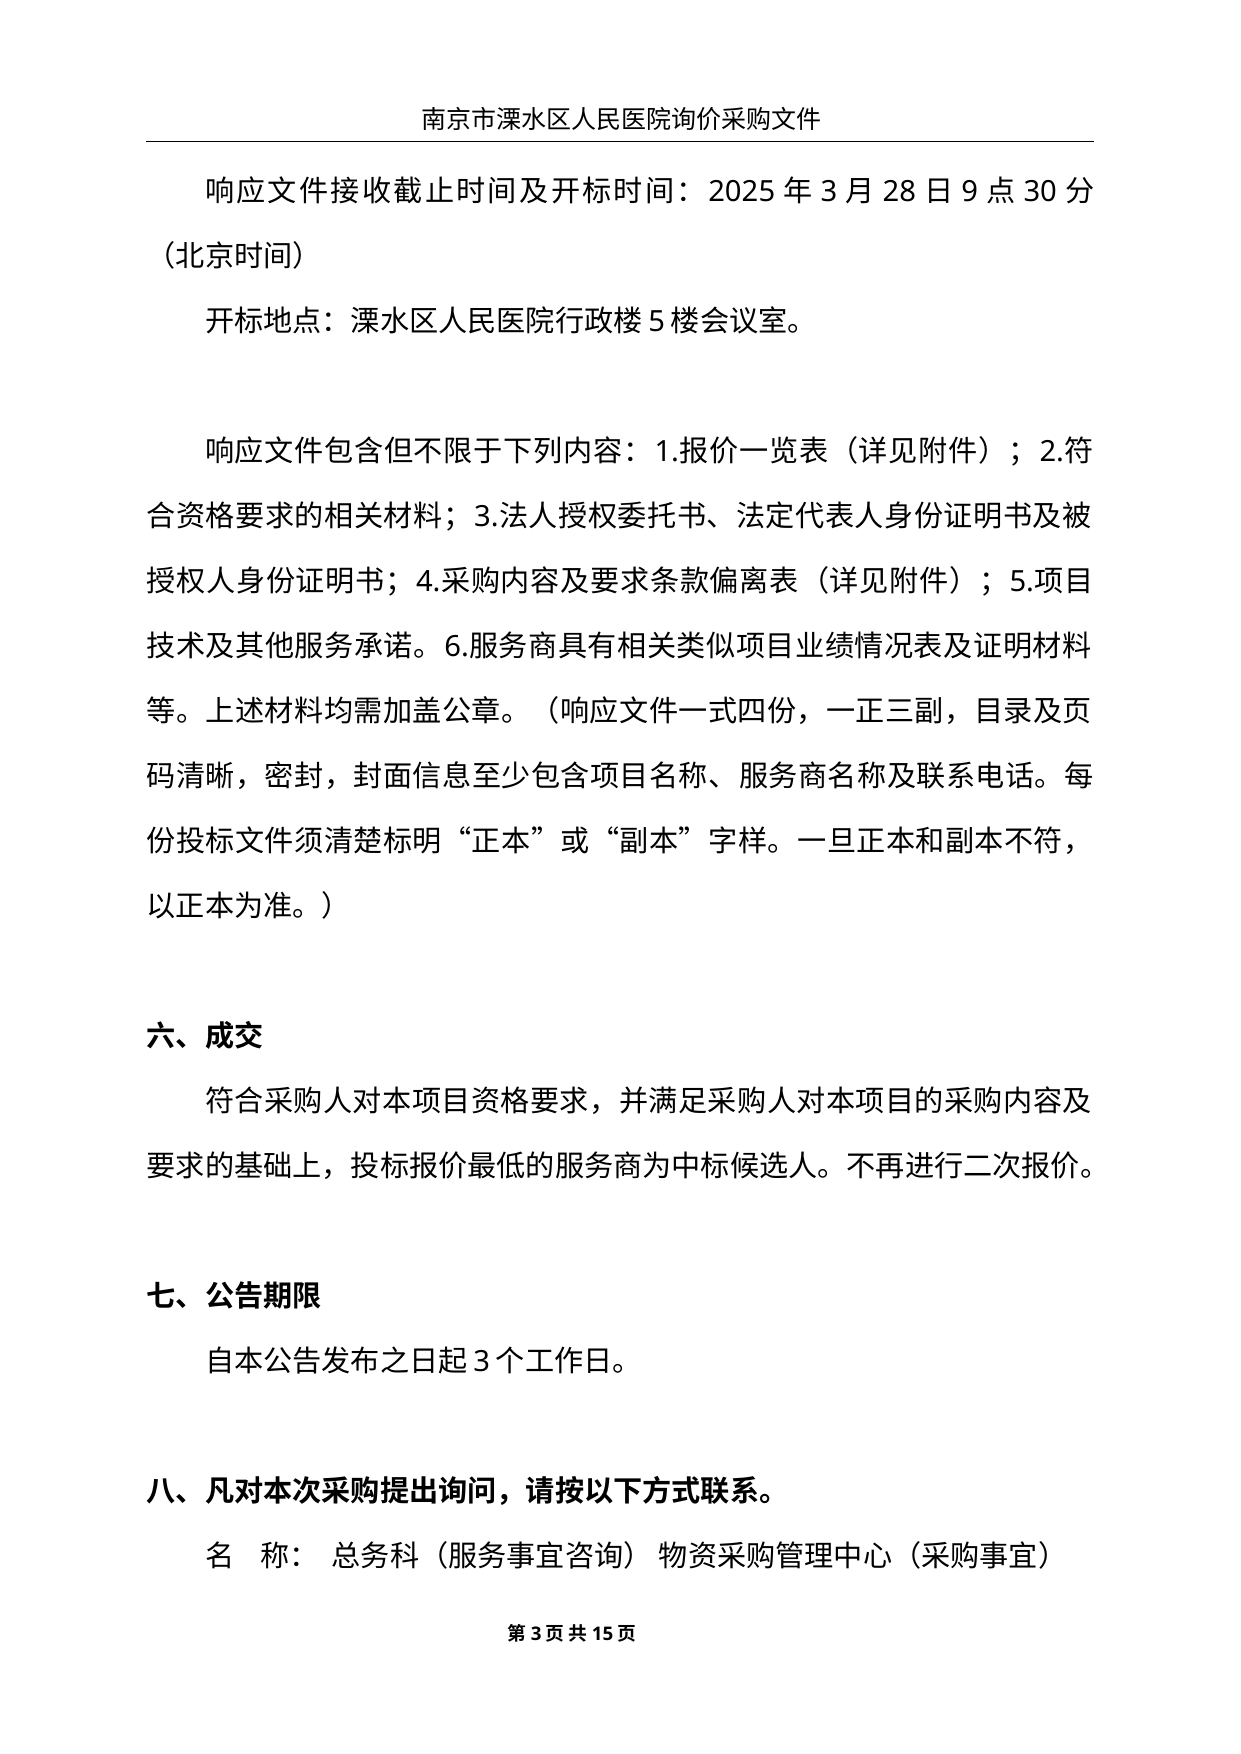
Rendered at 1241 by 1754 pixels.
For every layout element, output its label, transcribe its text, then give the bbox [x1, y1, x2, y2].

text 自本公告发布之日起3个工作日。 [146, 1326, 1094, 1391]
text 响应文件包含但不限于下列内容：1.报价一览表（详见附件）；2.符合资格要求的相关材料；3.法人授权委托书、法定代表人身份证明书及被授权人身份证明书；4.采购内容及要求条款偏离表（详见附件）；5.项目技术及其他服务承诺。6.服务商具有相关类似项目业绩情况表及证明材料等。上述材料均需加盖公章。（响应文件一式四份，一正三副，目录及页码清晰，密封，封面信息至少包含项目名称、服务商名称及联系电话。每份投标文件须清楚标明“正本”或“副本”字样。一旦正本和副本不符，以正本为准。） [146, 416, 1094, 936]
text 八、凡对本次采购提出询问，请按以下方式联系。 [146, 1456, 1094, 1521]
text 符合采购人对本项目资格要求，并满足采购人对本项目的采购内容及要求的基础上，投标报价最低的服务商为中标候选人。不再进行二次报价。 [146, 1066, 1094, 1196]
text 七、公告期限 [146, 1261, 1094, 1326]
text 六、成交 [146, 1001, 1094, 1066]
text 开标地点：溧水区人民医院行政楼5楼会议室。 [146, 286, 1094, 351]
text 响应文件接收截止时间及开标时间：2025年3月28日9点30分（北京时间） [146, 156, 1094, 286]
text 名 称： 总务科（服务事宜咨询） 物资采购管理中心（采购事宜） [146, 1521, 1094, 1586]
